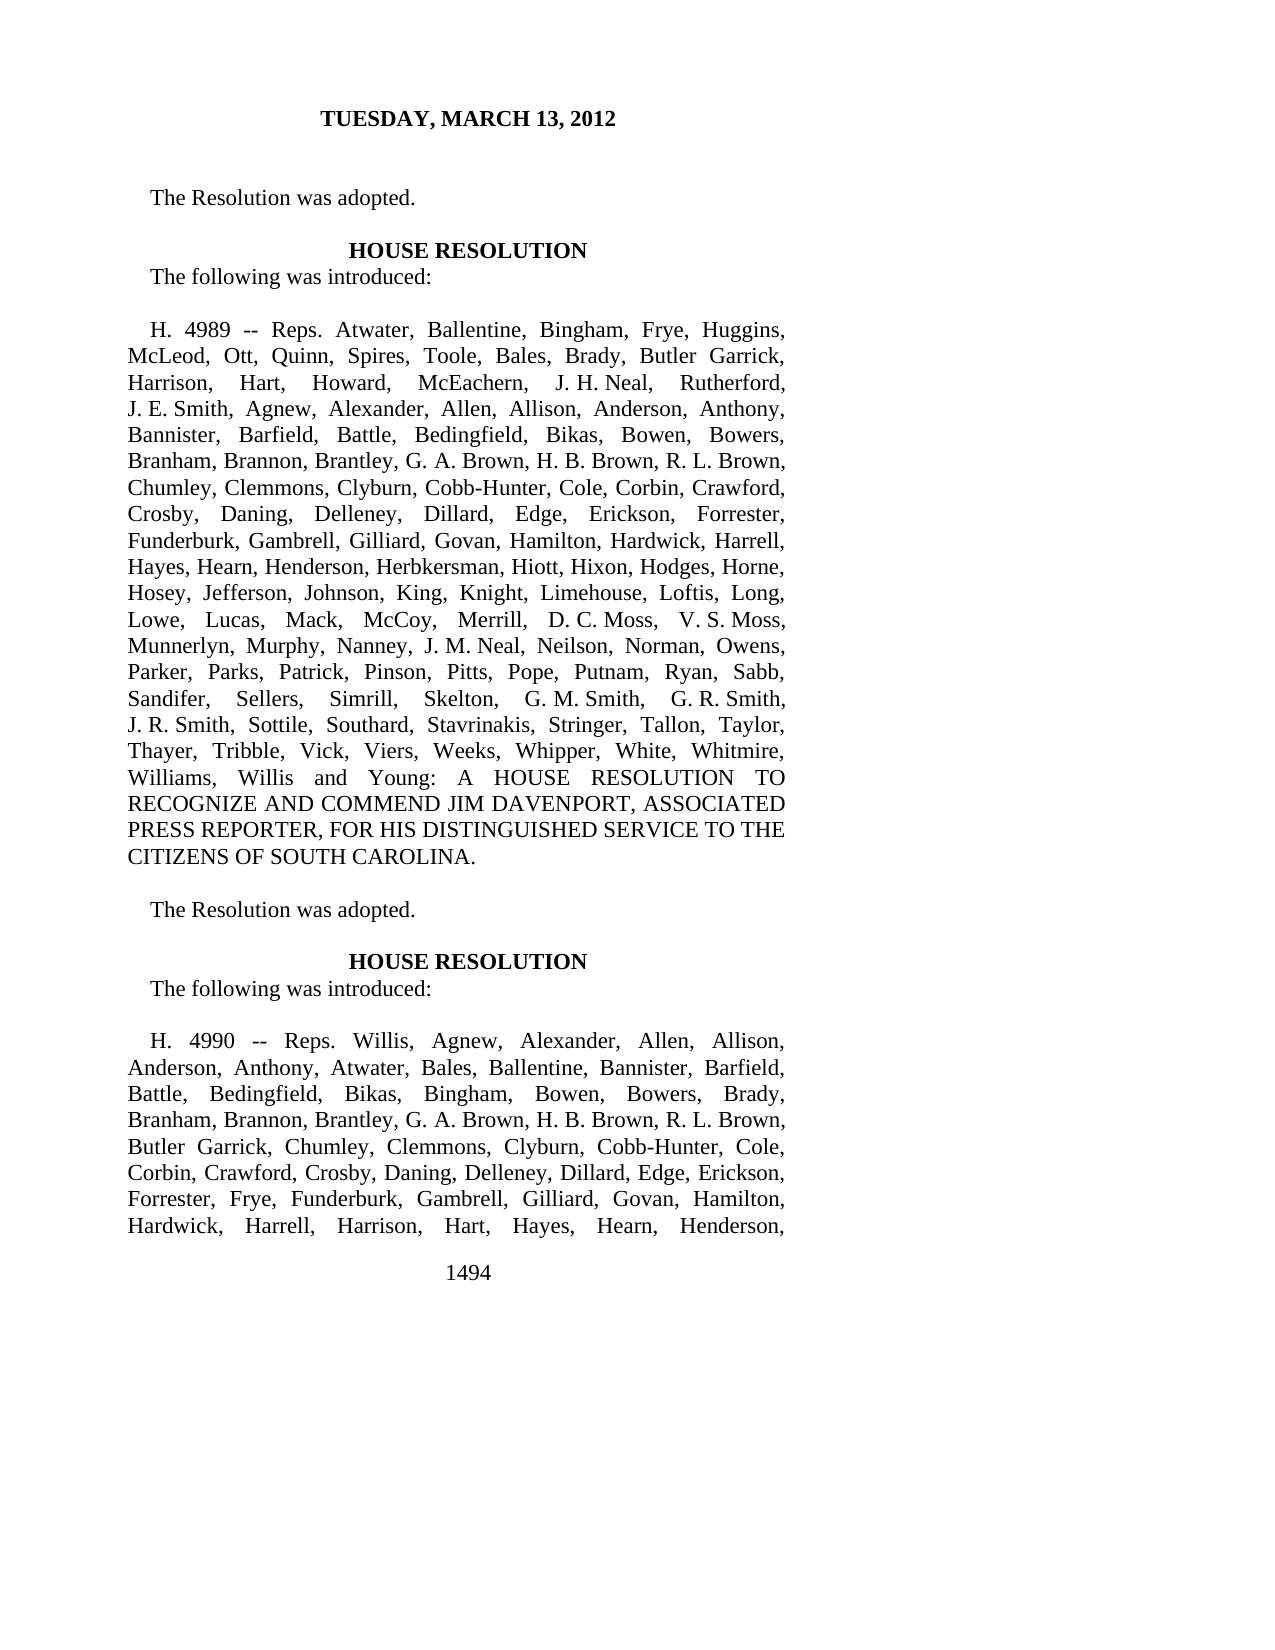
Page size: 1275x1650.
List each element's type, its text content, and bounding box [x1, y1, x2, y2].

text The Resolution was adopted. [127, 896, 786, 922]
text HOUSE RESOLUTION [127, 237, 786, 263]
text HOUSE RESOLUTION [127, 948, 786, 975]
text The Resolution was adopted. [127, 184, 786, 210]
text The following was introduced: [127, 975, 786, 1001]
text H. 4989 -- Reps. Atwater, Ballentine, Bingham, Frye, Huggins, McLeod, Ott, Quinn, Spires, Toole, Bales, Brady, Butler Garrick, Harrison, Hart, Howard, McEachern, J. H. Neal, Rutherford, J. E. Smith, Agnew, Alexander, Allen, Allison, Anderson, Anthony, Bannister, Barfield, Battle, Bedingfield, Bikas, Bowen, Bowers, Branham, Brannon, Brantley, G. A. Brown, H. B. Brown, R. L. Brown, Chumley, Clemmons, Clyburn, Cobb-Hunter, Cole, Corbin, Crawford, Crosby, Daning, Delleney, Dillard, Edge, Erickson, Forrester, Funderburk, Gambrell, Gilliard, Govan, Hamilton, Hardwick, Harrell, Hayes, Hearn, Henderson, Herbkersman, Hiott, Hixon, Hodges, Horne, Hosey, Jefferson, Johnson, King, Knight, Limehouse, Loftis, Long, Lowe, Lucas, Mack, McCoy, Merrill, D. C. Moss, V. S. Moss, Munnerlyn, Murphy, Nanney, J. M. Neal, Neilson, Norman, Owens, Parker, Parks, Patrick, Pinson, Pitts, Pope, Putnam, Ryan, Sabb, Sandifer, Sellers, Simrill, Skelton, G. M. Smith, G. R. Smith, J. R. Smith, Sottile, Southard, Stavrinakis, Stringer, Tallon, Taylor, Thayer, Tribble, Vick, Viers, Weeks, Whipper, White, Whitmire, Williams, Willis and Young: A HOUSE RESOLUTION TO RECOGNIZE AND COMMEND JIM DAVENPORT, ASSOCIATED PRESS REPORTER, FOR HIS DISTINGUISHED SERVICE TO THE CITIZENS OF SOUTH CAROLINA. [127, 316, 786, 869]
text The following was introduced: [127, 263, 786, 289]
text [127, 1027, 786, 1238]
